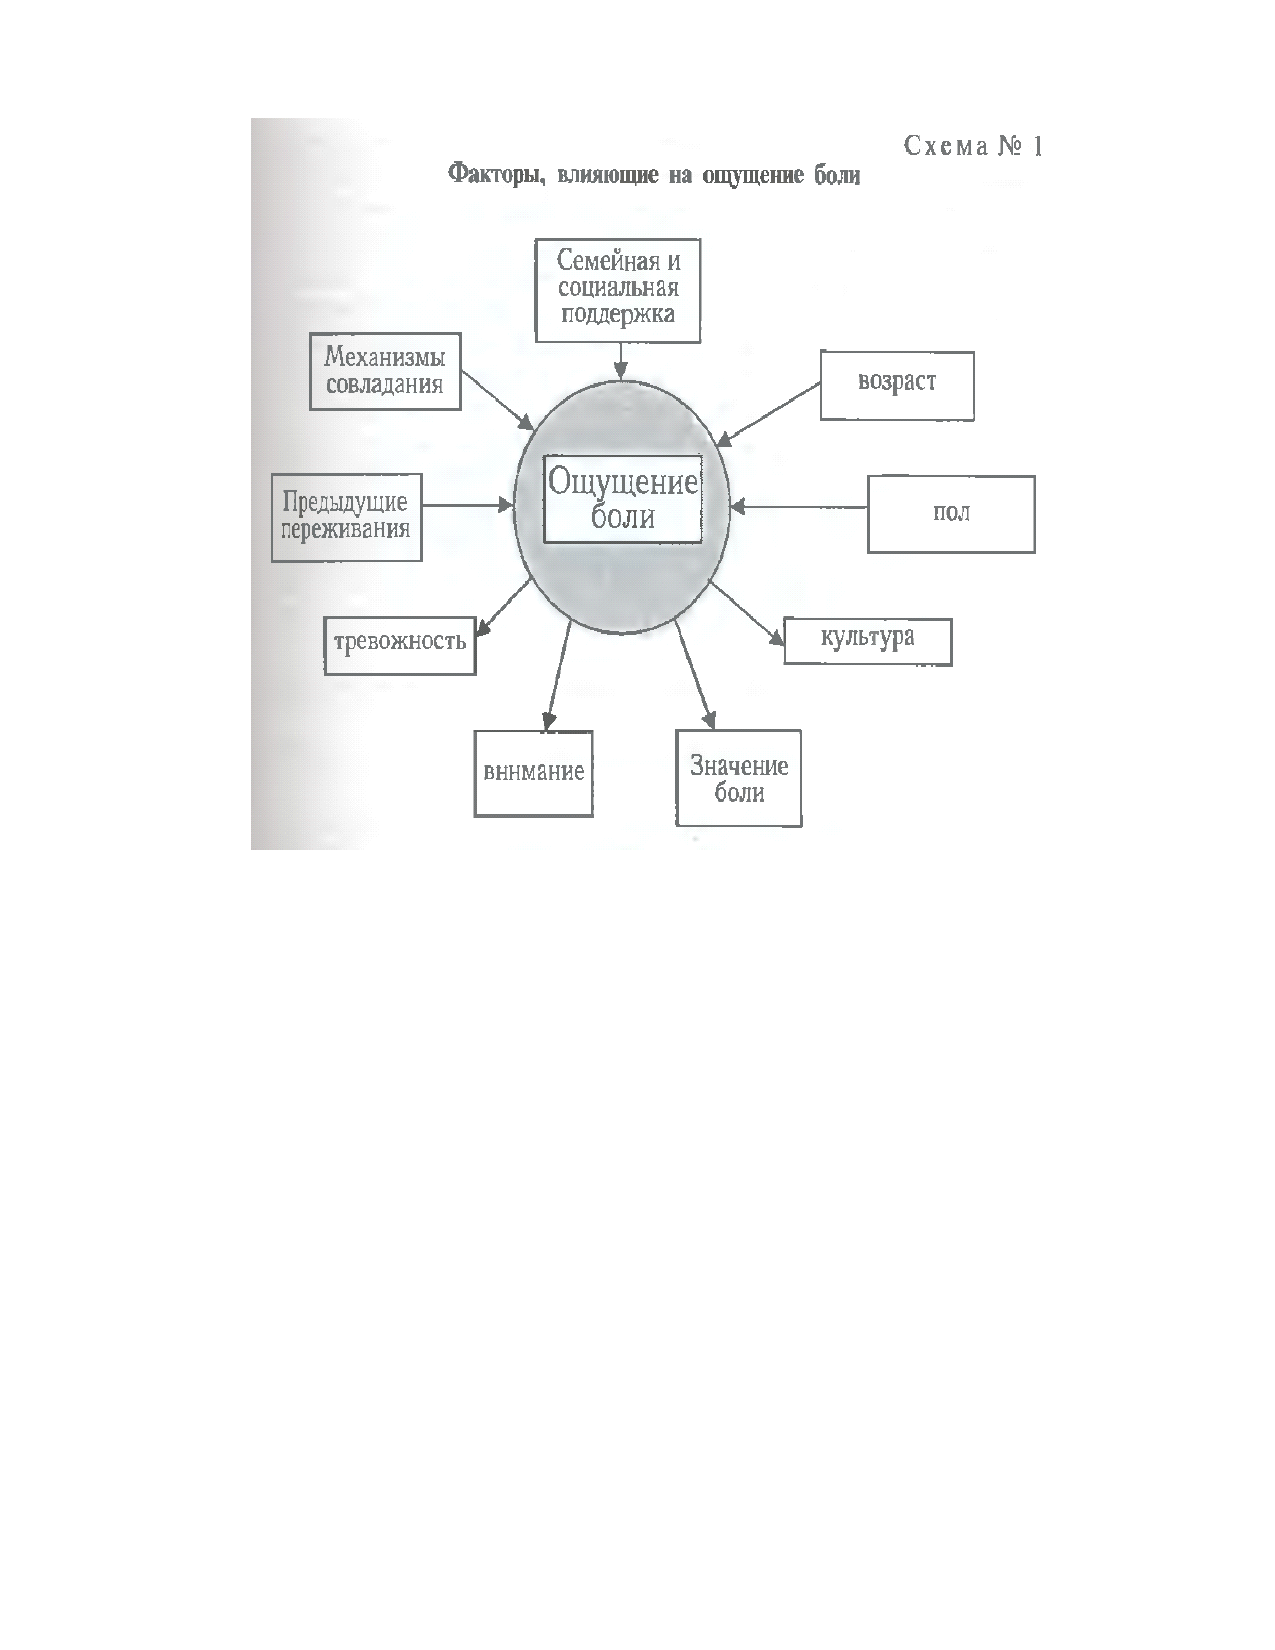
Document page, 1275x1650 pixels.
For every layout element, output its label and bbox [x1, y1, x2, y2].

picture [251, 118, 1055, 850]
